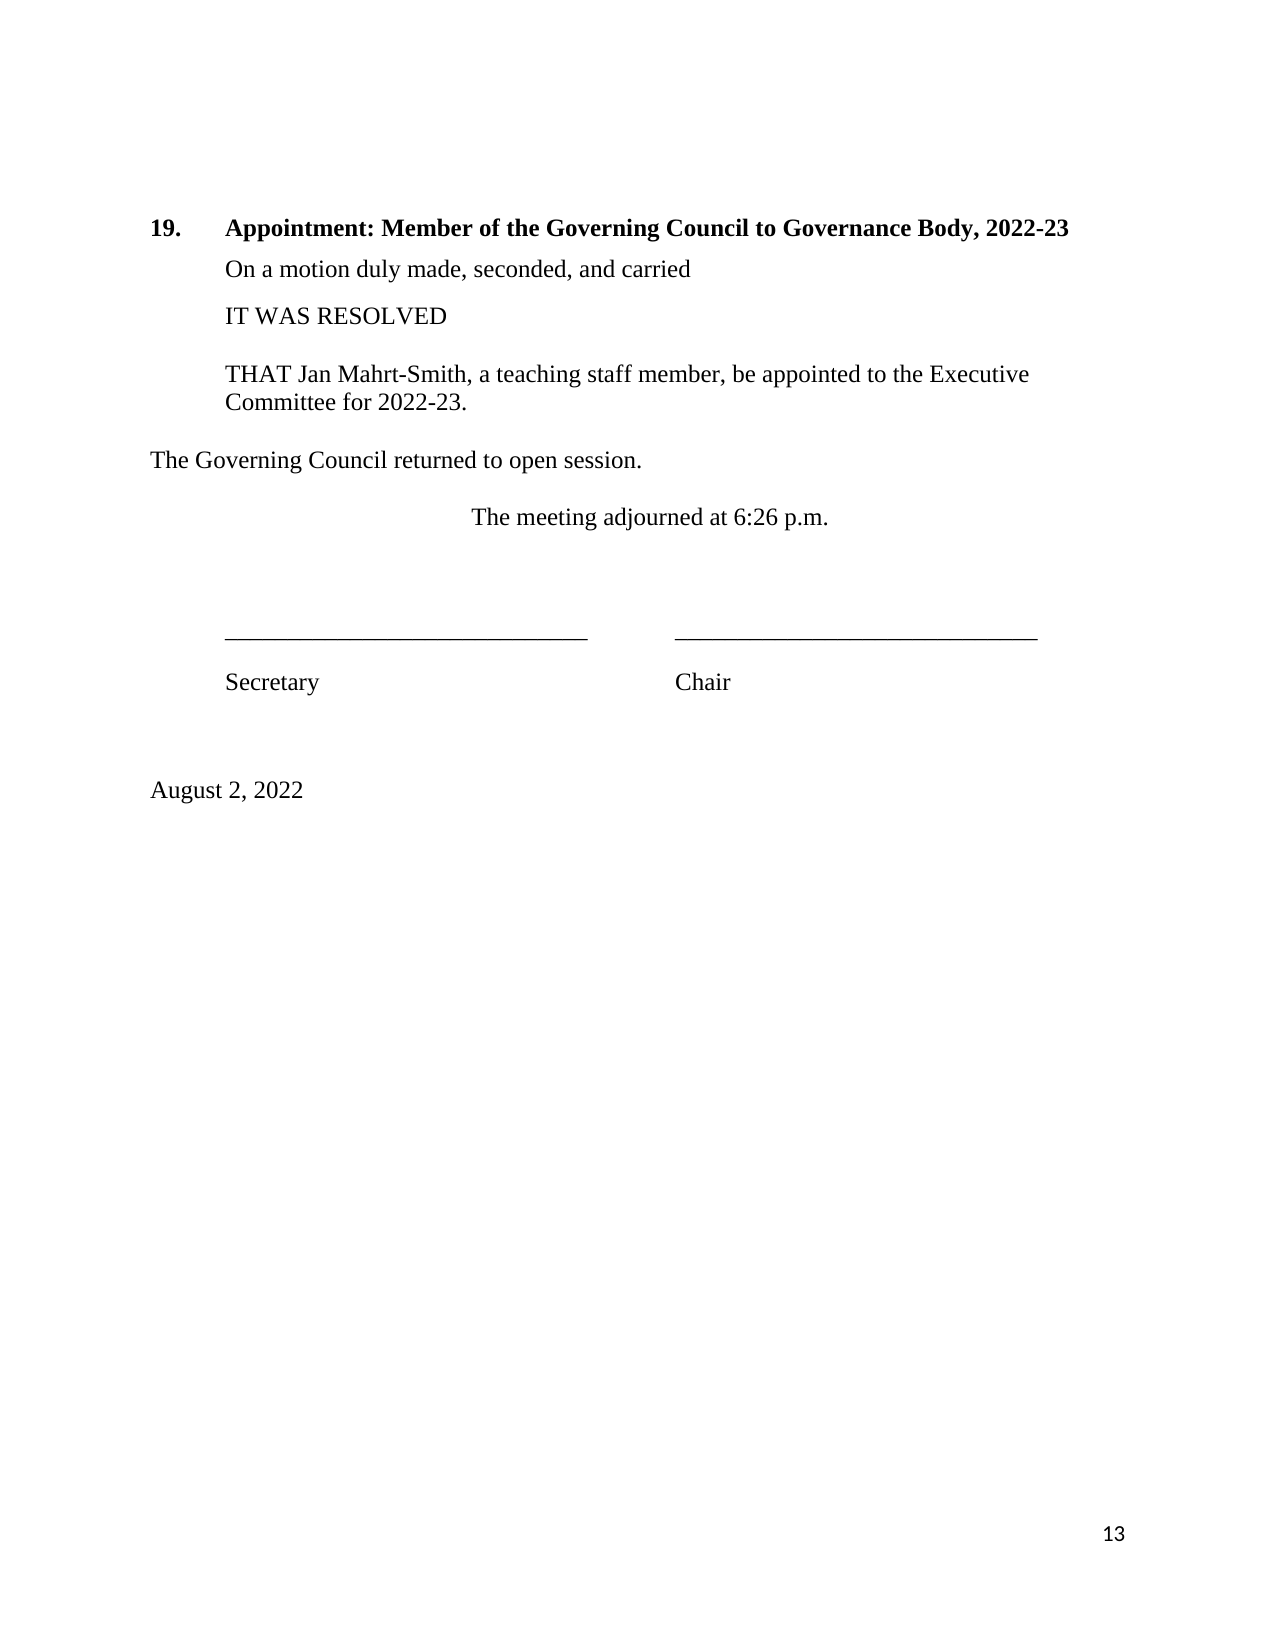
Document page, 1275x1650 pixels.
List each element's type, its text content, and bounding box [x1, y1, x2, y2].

list Appointment: Member of the Governing Council to Governance Body, 2022-23 [150, 217, 1107, 242]
text The meeting adjourned at 6:26 p.m. [150, 502, 1125, 531]
text On a motion duly made, seconded, and carried [225, 254, 1125, 283]
text The Governing Council returned to open session. [150, 445, 1125, 474]
text IT WAS RESOLVED [225, 301, 1125, 330]
text THAT Jan Mahrt-Smith, a teaching staff member, be appointed to the Executive Committee for 2022-23. [225, 359, 1125, 416]
text _____________________________ _____________________________ [225, 614, 1050, 642]
text August 2, 2022 [150, 775, 1050, 804]
text Secretary Chair [225, 667, 1050, 696]
